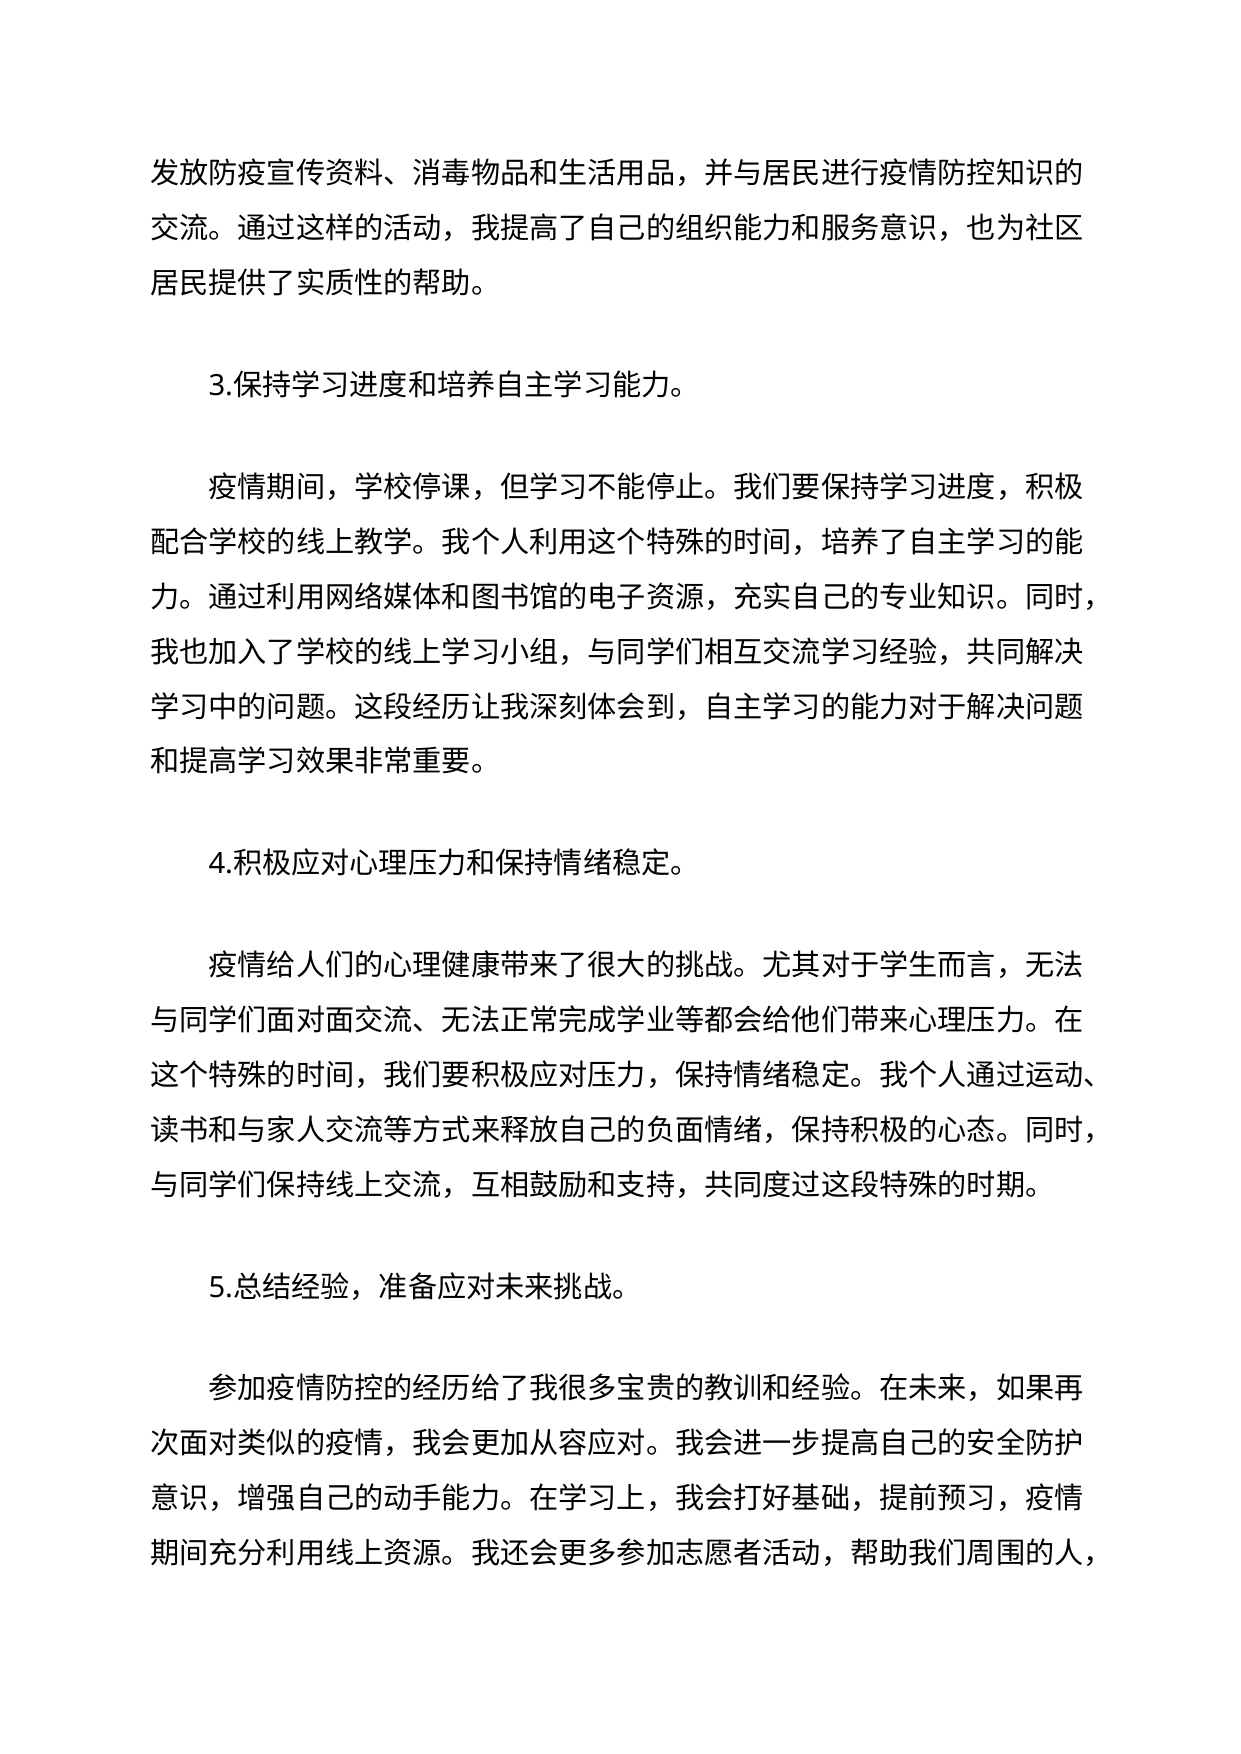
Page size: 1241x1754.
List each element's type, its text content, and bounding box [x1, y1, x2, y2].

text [150, 150, 1090, 302]
text 4.积极应对心理压力和保持情绪稳定。 [150, 840, 1090, 882]
text 5.总结经验，准备应对未来挑战。 [150, 1263, 1090, 1306]
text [150, 1365, 1090, 1572]
text 疫情期间，学校停课，但学习不能停止。我们要保持学习进度，积极配合学校的线上教学。我个人利用这个特殊的时间，培养了自主学习的能力。通过利用网络媒体和图书馆的电子资源，充实自己的专业知识。同时，我也加入了学校的线上学习小组，与同学们相互交流学习经验，共同解决学习中的问题。这段经历让我深刻体会到，自主学习的能力对于解决问题和提高学习效果非常重要。 [150, 463, 1090, 780]
text 疫情给人们的心理健康带来了很大的挑战。尤其对于学生而言，无法与同学们面对面交流、无法正常完成学业等都会给他们带来心理压力。在这个特殊的时间，我们要积极应对压力，保持情绪稳定。我个人通过运动、读书和与家人交流等方式来释放自己的负面情绪，保持积极的心态。同时，与同学们保持线上交流，互相鼓励和支持，共同度过这段特殊的时期。 [150, 942, 1090, 1204]
text 3.保持学习进度和培养自主学习能力。 [150, 362, 1090, 404]
